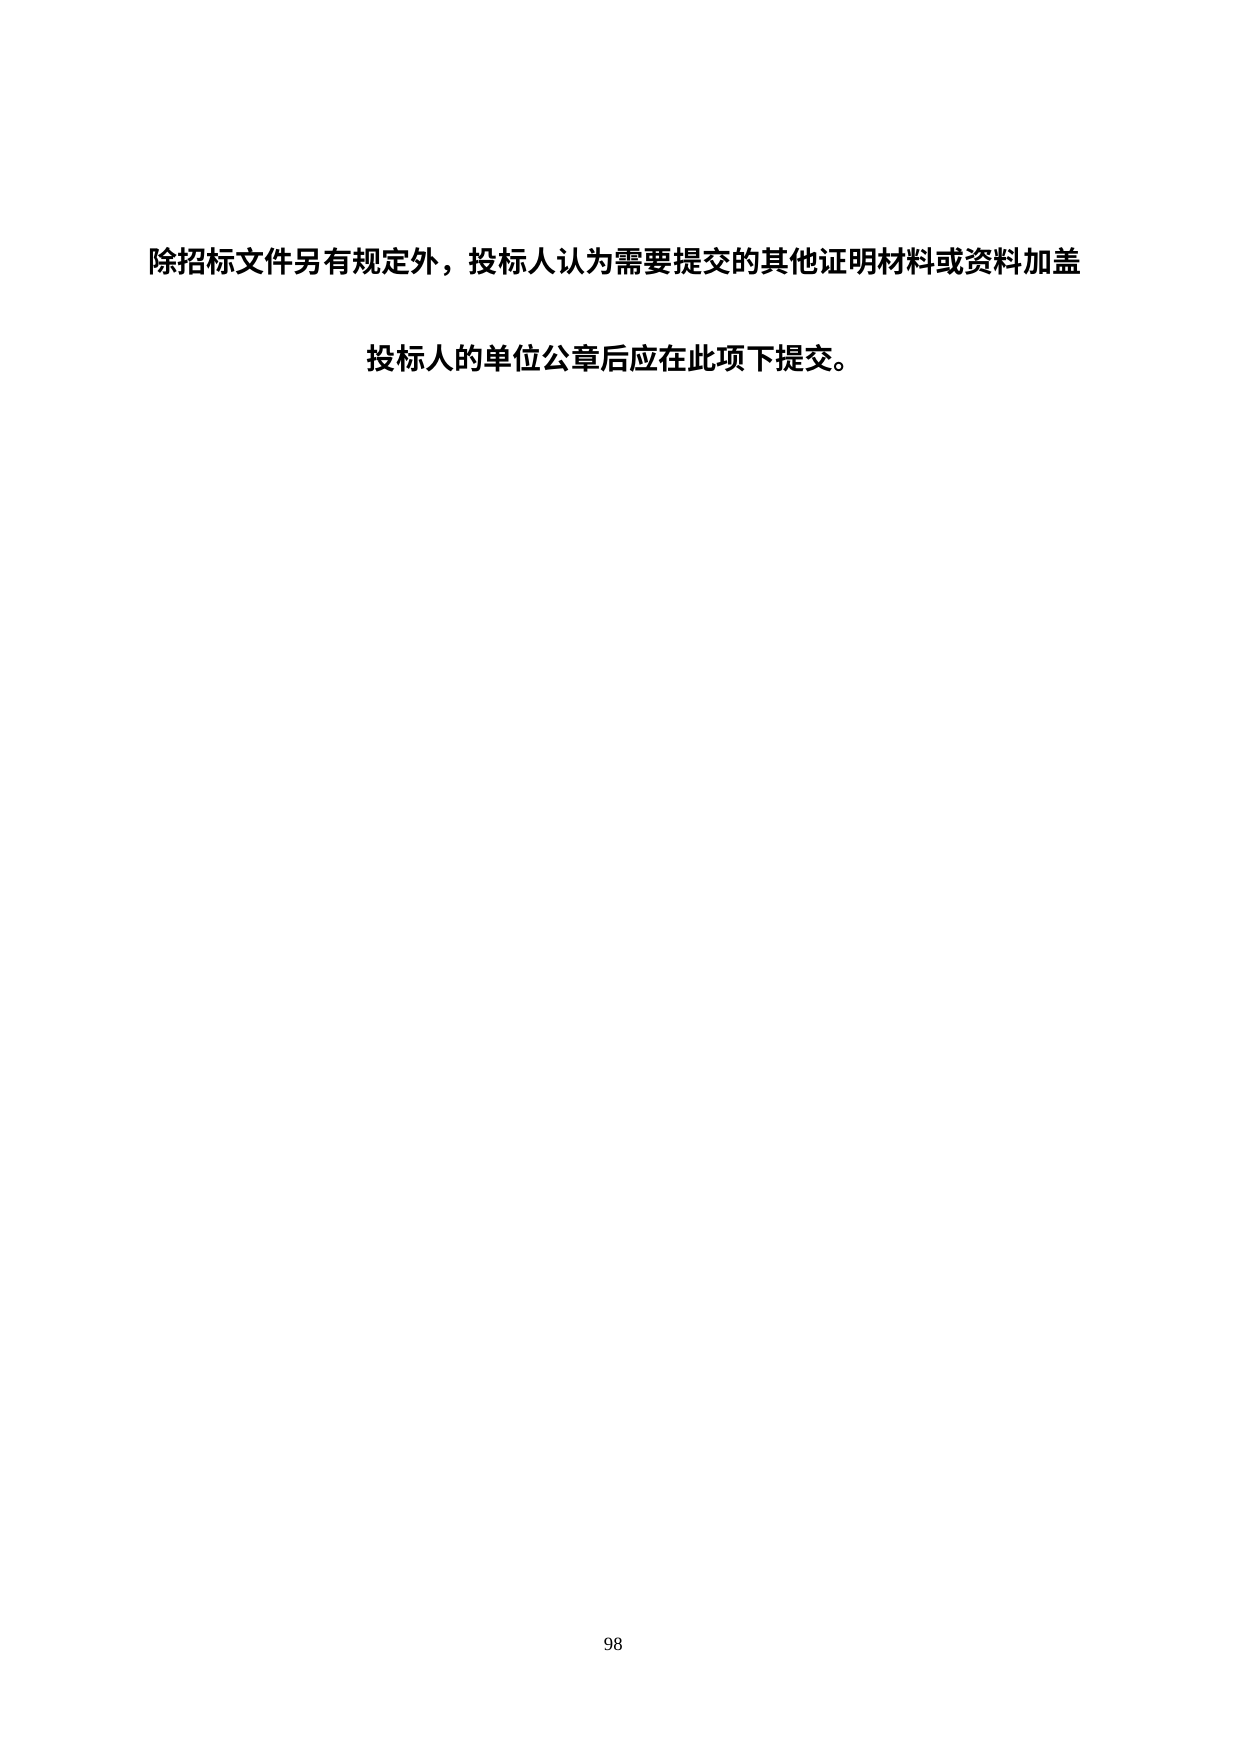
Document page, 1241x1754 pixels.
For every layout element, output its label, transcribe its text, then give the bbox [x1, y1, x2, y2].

text 除招标文件另有规定外，投标人认为需要提交的其他证明材料或资料加盖投标人的单位公章后应在此项下提交。 [144, 227, 1085, 389]
